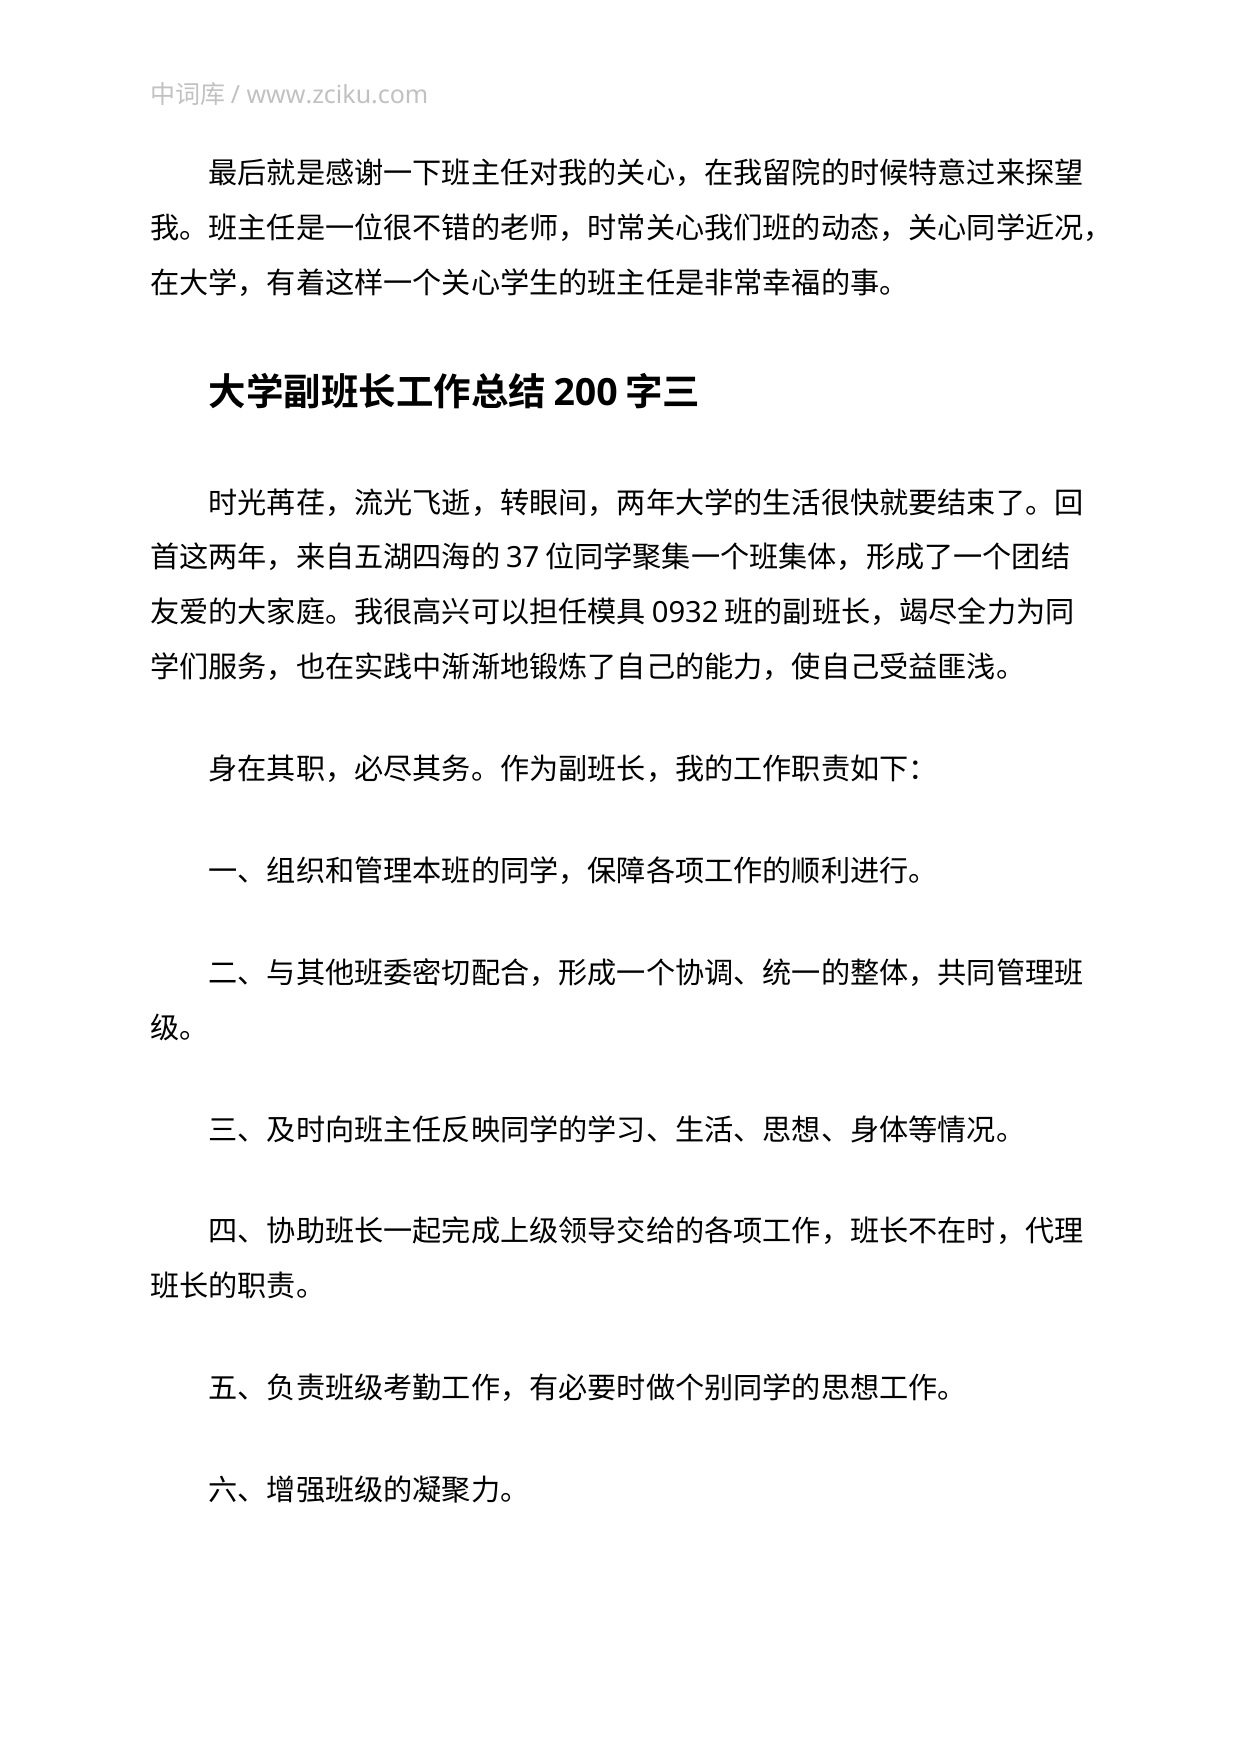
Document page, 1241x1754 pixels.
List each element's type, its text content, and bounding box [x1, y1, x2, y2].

text 五、负责班级考勤工作，有必要时做个别同学的思想工作。 [150, 1364, 1090, 1407]
text 一、组织和管理本班的同学，保障各项工作的顺利进行。 [150, 848, 1090, 890]
text 最后就是感谢一下班主任对我的关心，在我留院的时候特意过来探望我。班主任是一位很不错的老师，时常关心我们班的动态，关心同学近况，在大学，有着这样一个关心学生的班主任是非常幸福的事。 [150, 150, 1090, 302]
text 四、协助班长一起完成上级领导交给的各项工作，班长不在时，代理班长的职责。 [150, 1208, 1090, 1305]
text 大学副班长工作总结200字三 [150, 362, 1090, 416]
text 三、及时向班主任反映同学的学习、生活、思想、身体等情况。 [150, 1106, 1090, 1148]
text 时光苒荏，流光飞逝，转眼间，两年大学的生活很快就要结束了。回首这两年，来自五湖四海的37位同学聚集一个班集体，形成了一个团结友爱的大家庭。我很高兴可以担任模具0932班的副班长，竭尽全力为同学们服务，也在实践中渐渐地锻炼了自己的能力，使自己受益匪浅。 [150, 479, 1090, 686]
text 六、增强班级的凝聚力。 [150, 1466, 1090, 1508]
text 二、与其他班委密切配合，形成一个协调、统一的整体，共同管理班级。 [150, 949, 1090, 1047]
text 身在其职，必尽其务。作为副班长，我的工作职责如下： [150, 746, 1090, 788]
